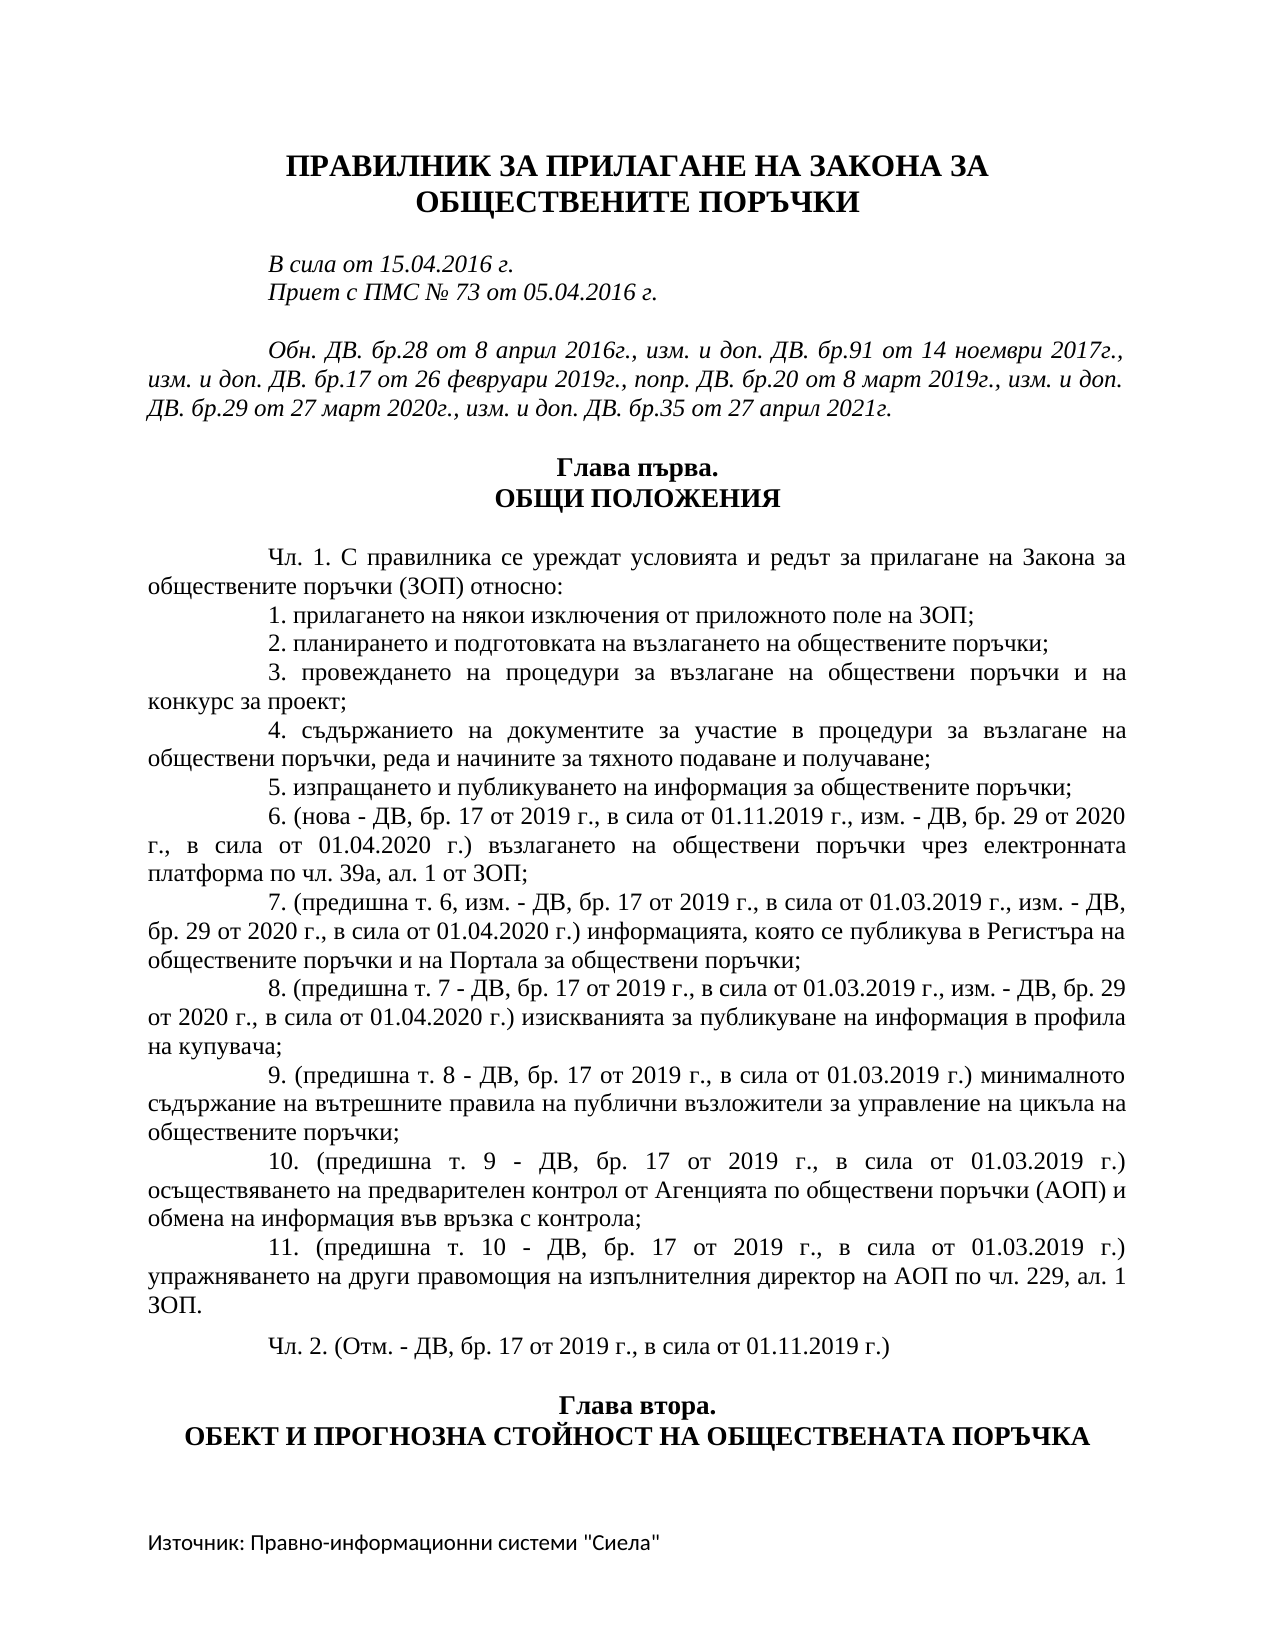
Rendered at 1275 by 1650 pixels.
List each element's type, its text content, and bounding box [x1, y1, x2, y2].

text Приет с ПМС № 73 от 05.04.2016 г. [148, 277, 1127, 306]
text 6. (нова - ДВ, бр. 17 от 2019 г., в сила от 01.11.2019 г., изм. - ДВ, бр. 29 от 2020 г., в сила от 01.04.2020 г.) възлагането на обществени поръчки чрез електронната платформа по чл. 39а, ал. 1 от ЗОП; [148, 801, 1127, 887]
text Глава първа. ОБЩИ ПОЛОЖЕНИЯ [148, 451, 1127, 513]
text ПРАВИЛНИК ЗА ПРИЛАГАНЕ НА ЗАКОНА ЗА ОБЩЕСТВЕНИТЕ ПОРЪЧКИ [148, 148, 1127, 219]
text 2. планирането и подготовката на възлагането на обществените поръчки; [148, 628, 1127, 657]
text 10. (предишна т. 9 - ДВ, бр. 17 от 2019 г., в сила от 01.03.2019 г.) осъществяването на предварителен контрол от Агенцията по обществени поръчки (АОП) и обмена на информация във връзка с контрола; [148, 1146, 1127, 1232]
text Чл. 1. С правилника се уреждат условията и редът за прилагане на Закона за обществените поръчки (ЗОП) относно: [148, 542, 1127, 600]
text 4. съдържанието на документите за участие в процедури за възлагане на обществени поръчки, реда и начините за тяхното подаване и получаване; [148, 715, 1127, 772]
text 3. провеждането на процедури за възлагане на обществени поръчки и на конкурс за проект; [148, 657, 1127, 715]
text 1. прилагането на някои изключения от приложното поле на ЗОП; [148, 600, 1127, 628]
text Глава втора. ОБЕКТ И ПРОГНОЗНА СТОЙНОСТ НА ОБЩЕСТВЕНАТА ПОРЪЧКА [148, 1389, 1127, 1451]
text Обн. ДВ. бр.28 от 8 април 2016г., изм. и доп. ДВ. бр.91 от 14 ноември 2017г., изм. и доп. ДВ. бр.17 от 26 февруари 2019г., попр. ДВ. бр.20 от 8 март 2019г., изм. и доп. ДВ. бр.29 от 27 март 2020г., изм. и доп. ДВ. бр.35 от 27 април 2021г. [148, 335, 1127, 422]
text В сила от 15.04.2016 г. [148, 249, 1127, 277]
text 7. (предишна т. 6, изм. - ДВ, бр. 17 от 2019 г., в сила от 01.03.2019 г., изм. - ДВ, бр. 29 от 2020 г., в сила от 01.04.2020 г.) информацията, която се публикува в Регистъра на обществените поръчки и на Портала за обществени поръчки; [148, 887, 1127, 973]
text 9. (предишна т. 8 - ДВ, бр. 17 от 2019 г., в сила от 01.03.2019 г.) минималното съдържание на вътрешните правила на публични възложители за управление на цикъла на обществените поръчки; [148, 1060, 1127, 1146]
text 8. (предишна т. 7 - ДВ, бр. 17 от 2019 г., в сила от 01.03.2019 г., изм. - ДВ, бр. 29 от 2020 г., в сила от 01.04.2020 г.) изискванията за публикуване на информация в профила на купувача; [148, 973, 1127, 1060]
text 5. изпращането и публикуването на информация за обществените поръчки; [148, 772, 1127, 801]
text Чл. 2. (Отм. - ДВ, бр. 17 от 2019 г., в сила от 01.11.2019 г.) [148, 1331, 1127, 1360]
text 11. (предишна т. 10 - ДВ, бр. 17 от 2019 г., в сила от 01.03.2019 г.) упражняването на други правомощия на изпълнителния директор на АОП по чл. 229, ал. 1 ЗОП. [148, 1232, 1127, 1318]
